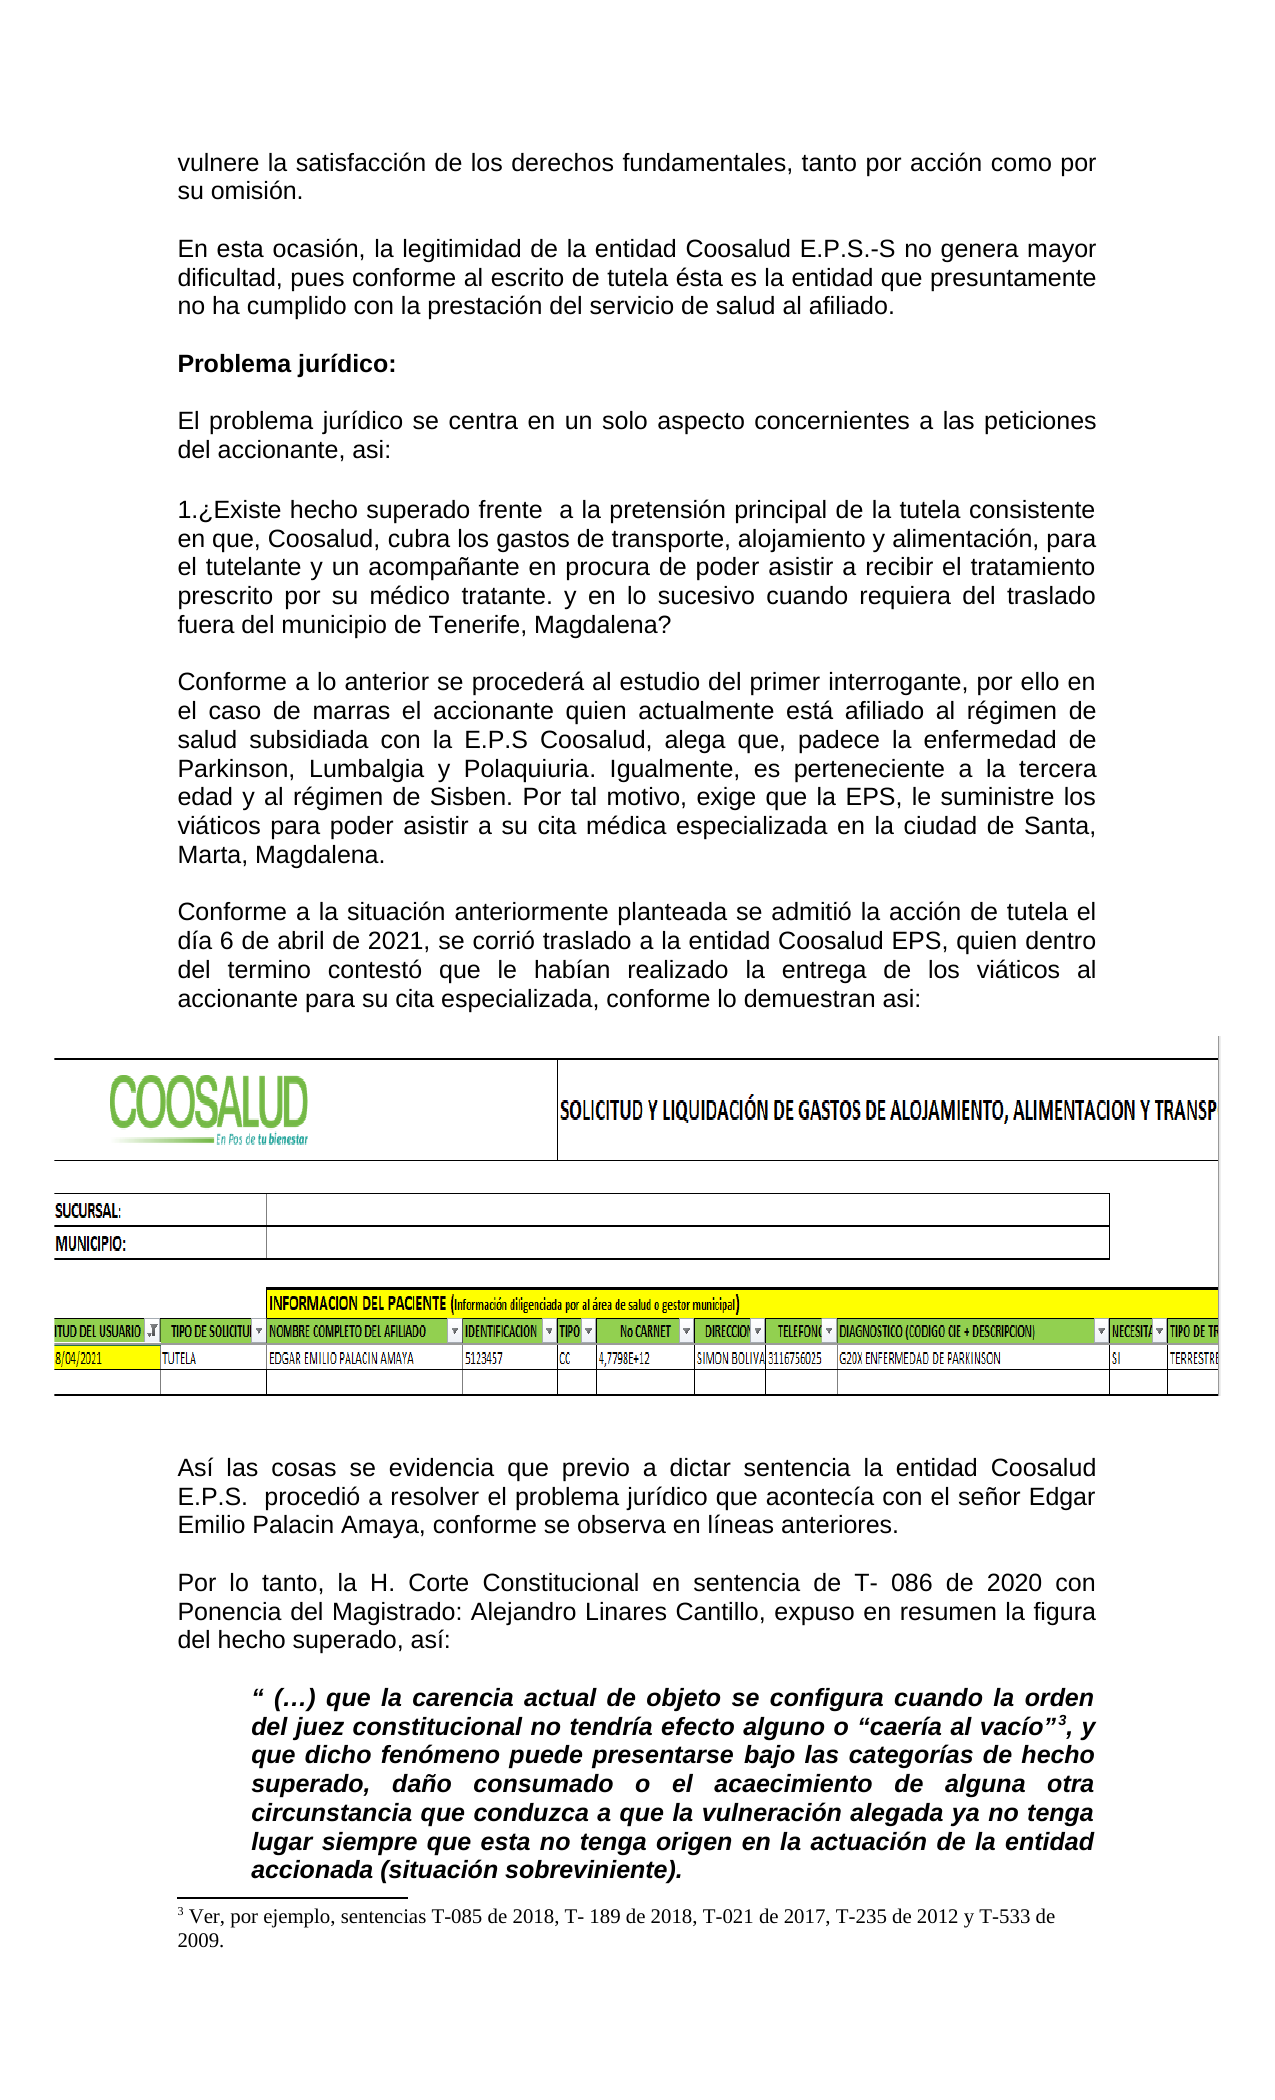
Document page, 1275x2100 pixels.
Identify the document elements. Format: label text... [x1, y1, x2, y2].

list “ (…) que la carencia actual de objeto se configura cuando la orden del juez constitucional no tendría efecto alguno o “caería al vacío”, y que dicho fenómeno puede presentarse bajo las categorías de hecho superado, daño consumado o el acaecimiento de alguna otra circunstancia que conduzca a que la vulneración alegada ya no tenga lugar siempre que esta no tenga origen en la actuación de la entidad accionada (situación sobreviniente). [251, 1683, 1098, 1884]
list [177, 148, 1098, 205]
text Conforme a lo anterior se procederá al estudio del primer interrogante, por ello en el caso de marras el accionante quien actualmente está afiliado al régimen de salud subsidiada con la E.P.S Coosalud, alega que, padece la enfermedad de Parkinson, Lumbalgia y Polaquiuria. Igualmente, es perteneciente a la tercera edad y al régimen de Sisben. Por tal motivo, exige que la EPS, le suministre los viáticos para poder asistir a su cita médica especializada en la ciudad de Santa, Marta, Magdalena. [177, 667, 1098, 869]
picture [54, 1036, 1221, 1396]
text Así las cosas se evidencia que previo a dictar sentencia la entidad Coosalud E.P.S. procedió a resolver el problema jurídico que acontecía con el señor Edgar Emilio Palacin Amaya, conforme se observa en líneas anteriores. [177, 1453, 1098, 1539]
list En esta ocasión, la legitimidad de la entidad Coosalud E.P.S.-S no genera mayor dificultad, pues conforme al escrito de tutela ésta es la entidad que presuntamente no ha cumplido con la prestación del servicio de salud al afiliado. [177, 234, 1098, 320]
text Por lo tanto, la H. Corte Constitucional en sentencia de T- 086 de 2020 con Ponencia del Magistrado: Alejandro Linares Cantillo, expuso en resumen la figura del hecho superado, así: [177, 1568, 1098, 1654]
text Problema jurídico: [177, 349, 1098, 378]
text 1.¿Existe hecho superado frente a la pretensión principal de la tutela consistente en que, Coosalud, cubra los gastos de transporte, alojamiento y alimentación, para el tutelante y un acompañante en procura de poder asistir a recibir el tratamiento prescrito por su médico tratante. y en lo sucesivo cuando requiera del traslado fuera del municipio de Tenerife, Magdalena? [177, 495, 1098, 639]
text El problema jurídico se centra en un solo aspecto concernientes a las peticiones del accionante, asi: [177, 406, 1098, 464]
text Conforme a la situación anteriormente planteada se admitió la acción de tutela el día 6 de abril de 2021, se corrió traslado a la entidad Coosalud EPS, quien dentro del termino contestó que le habían realizado la entrega de los viáticos al accionante para su cita especializada, conforme lo demuestran asi: [177, 897, 1098, 1012]
